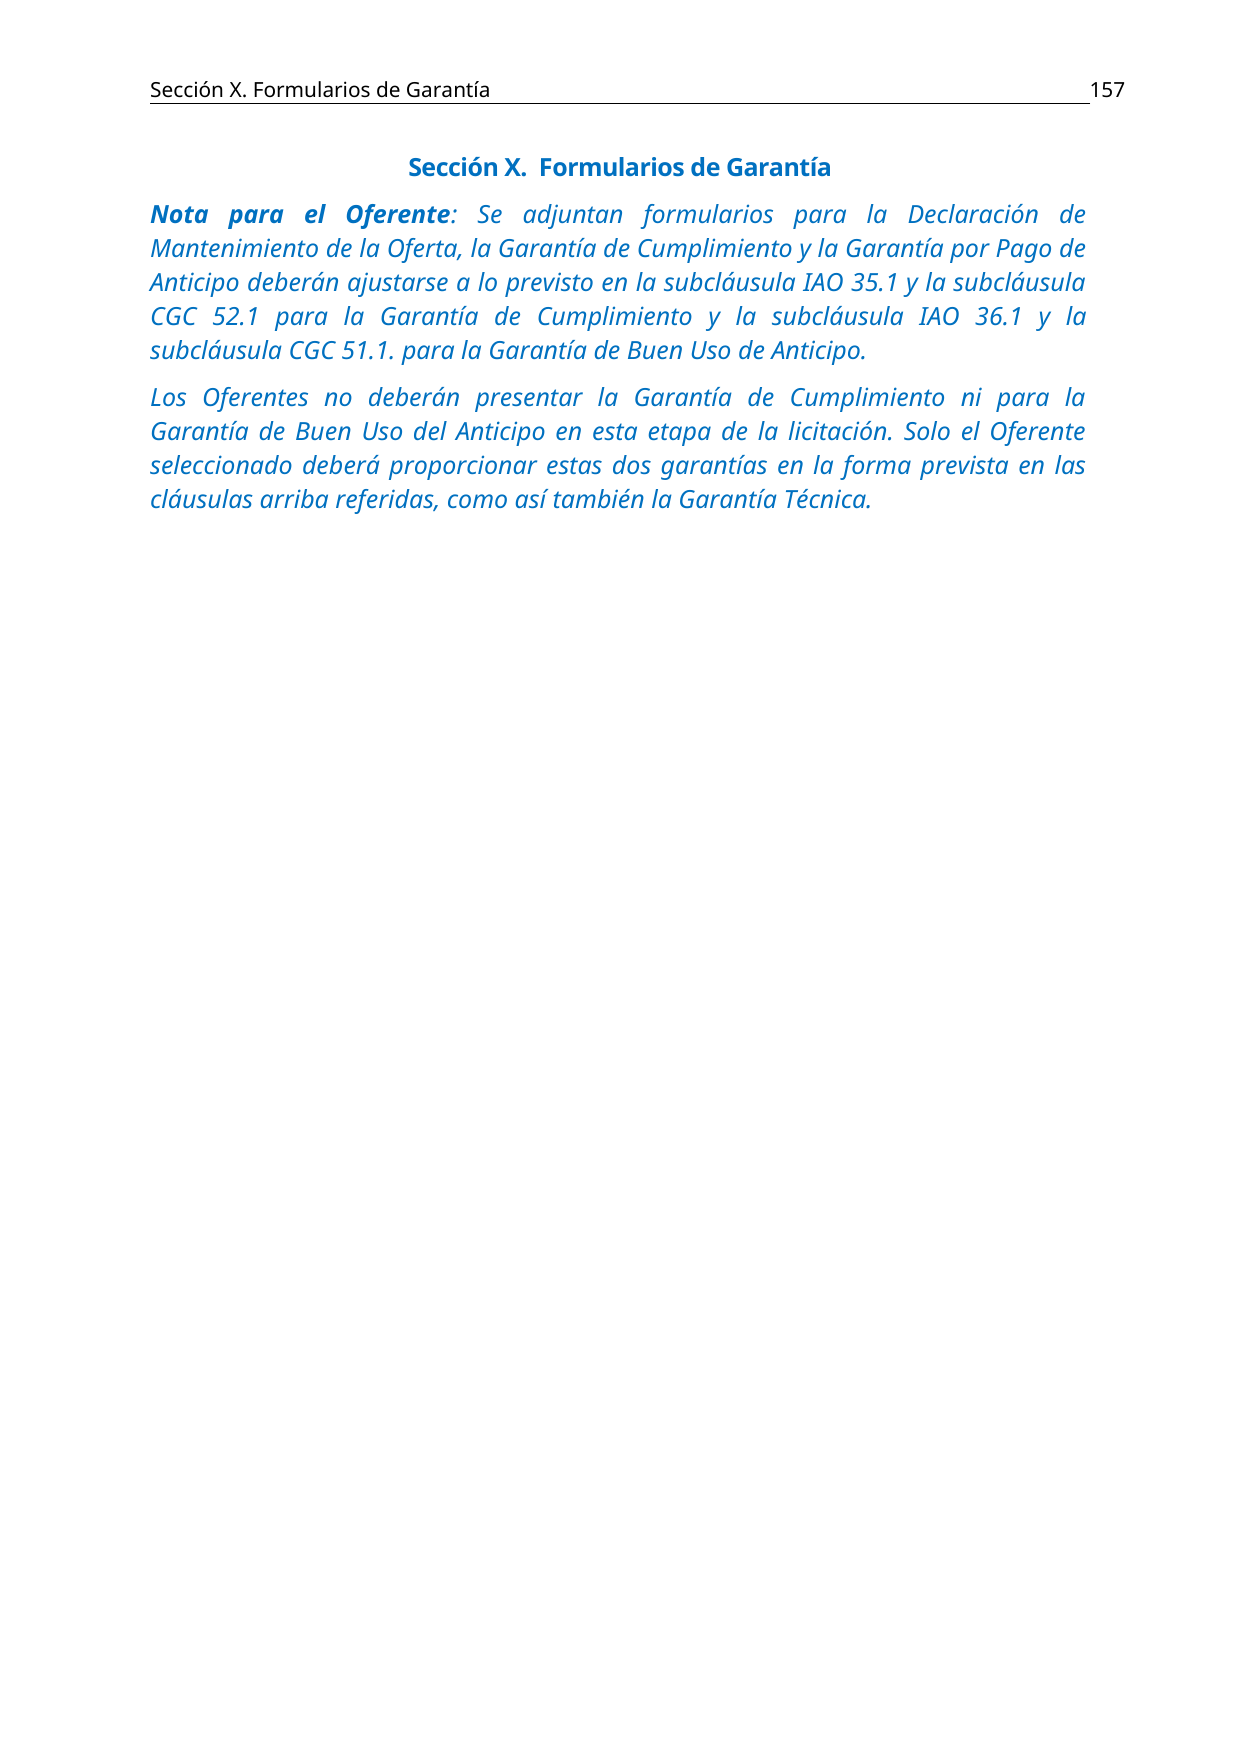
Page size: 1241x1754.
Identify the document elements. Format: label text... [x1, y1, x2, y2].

subtitle Sección X. Formularios de Garantía [150, 150, 1090, 184]
text Nota para el Oferente: Se adjuntan formularios para la Declaración de Mantenimiento de la Oferta, la Garantía de Cumplimiento y la Garantía por Pago de Anticipo deberán ajustarse a lo previsto en la subcláusula IAO 35.1 y la subcláusula CGC 52.1 para la Garantía de Cumplimiento y la subcláusula IAO 36.1 y la subcláusula CGC 51.1. para la Garantía de Buen Uso de Anticipo. [150, 197, 1090, 367]
text Los Oferentes no deberán presentar la Garantía de Cumplimiento ni para la Garantía de Buen Uso del Anticipo en esta etapa de la licitación. Solo el Oferente seleccionado deberá proporcionar estas dos garantías en la forma prevista en las cláusulas arriba referidas, como así también la Garantía Técnica. [150, 379, 1090, 516]
